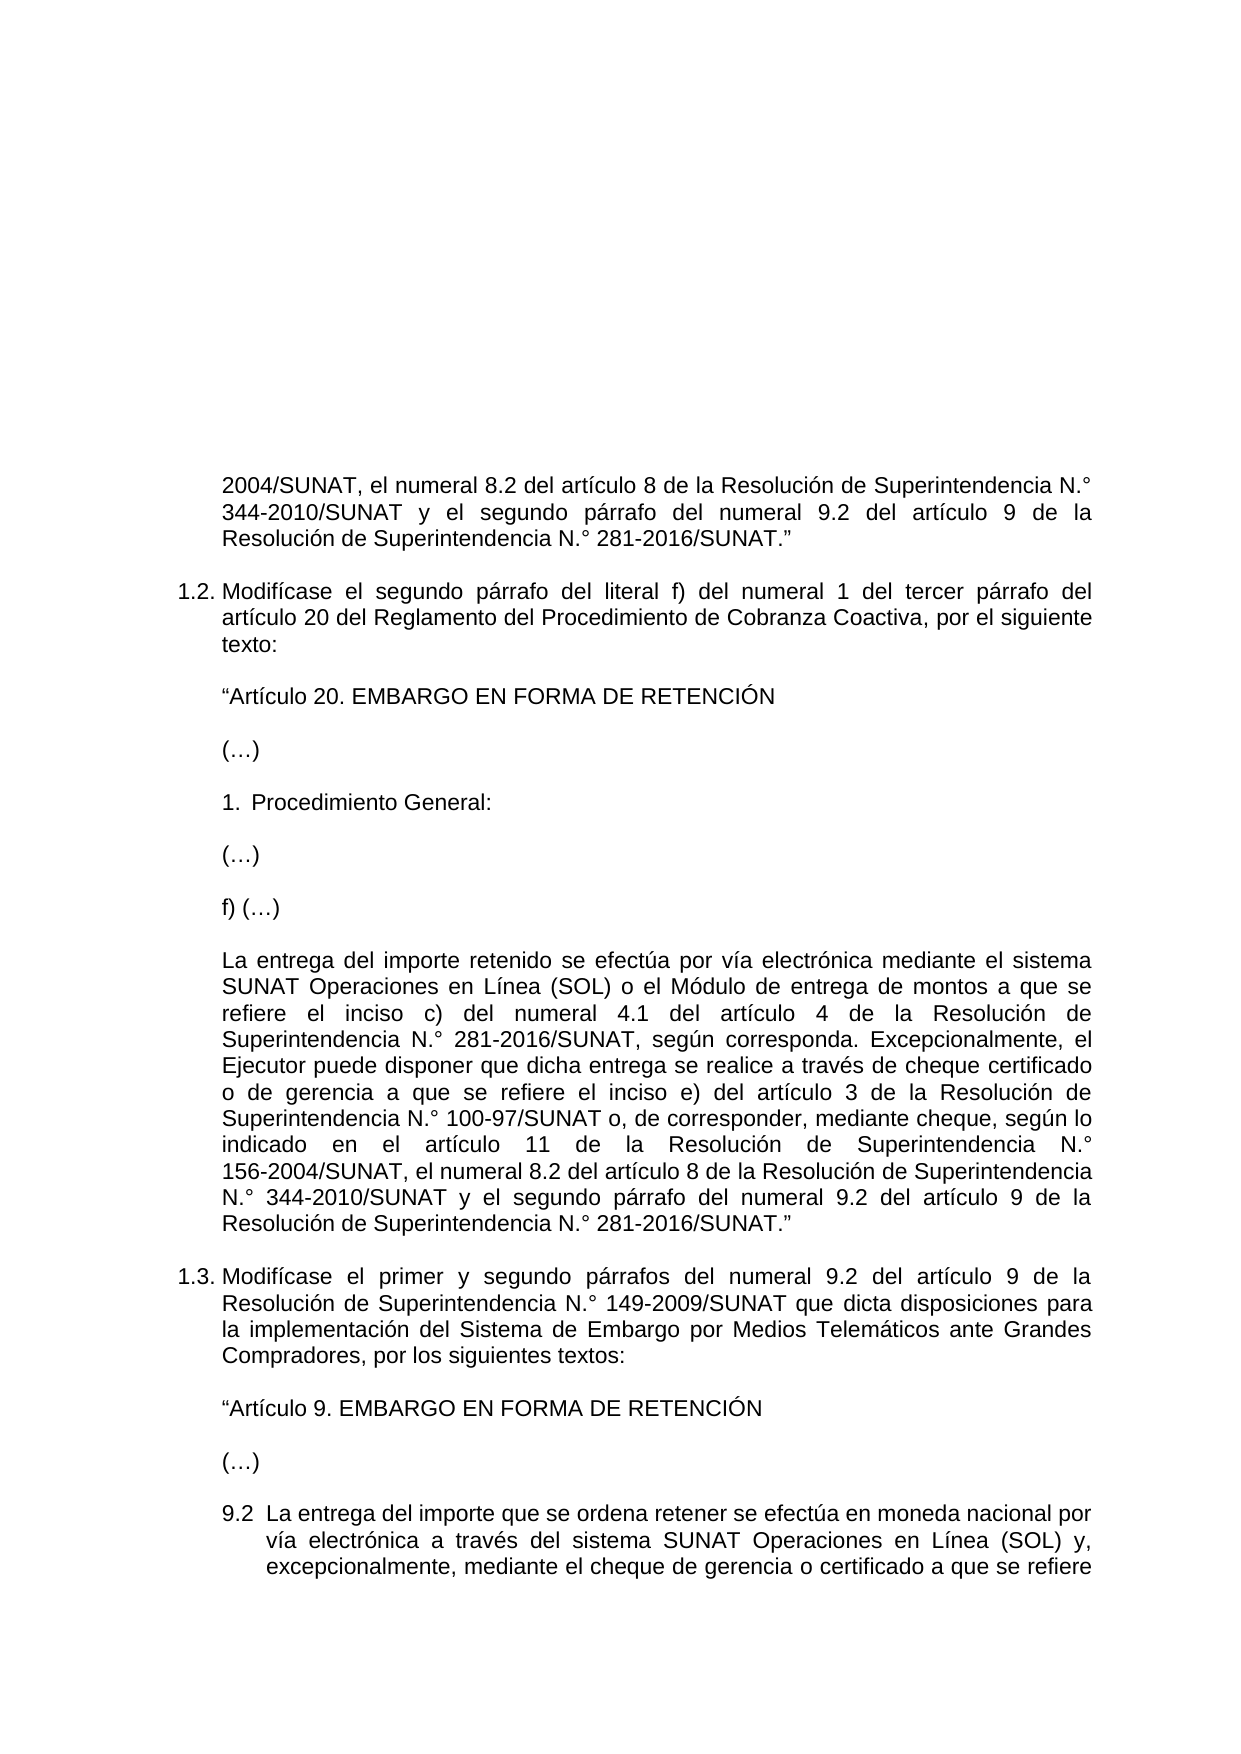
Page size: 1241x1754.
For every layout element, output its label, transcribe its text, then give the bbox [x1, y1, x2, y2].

text La entrega del importe retenido se efectúa por vía electrónica mediante el sistema SUNAT Operaciones en Línea (SOL) o el Módulo de entrega de montos a que se refiere el inciso c) del numeral 4.1 del artículo 4 de la Resolución de Superintendencia N.° 281-2016/SUNAT, según corresponda. Excepcionalmente, el Ejecutor puede disponer que dicha entrega se realice a través de cheque certificado o de gerencia a que se refiere el inciso e) del artículo 3 de la Resolución de Superintendencia N.° 100-97/SUNAT o, de corresponder, mediante cheque, según lo indicado en el artículo 11 de la Resolución de Superintendencia N.° 156-2004/SUNAT, el numeral 8.2 del artículo 8 de la Resolución de Superintendencia N.° 344-2010/SUNAT y el segundo párrafo del numeral 9.2 del artículo 9 de la Resolución de Superintendencia N.° 281-2016/SUNAT.” [222, 947, 1092, 1237]
text “Artículo 20. EMBARGO EN FORMA DE RETENCIÓN [177, 683, 1092, 710]
text (…) [222, 841, 1092, 868]
text (…) [177, 1448, 1092, 1474]
list Modifícase el segundo párrafo del literal f) del numeral 1 del tercer párrafo del artículo 20 del Reglamento del Procedimiento de Cobranza Coactiva, por el siguiente texto: [177, 578, 1092, 657]
text f) (…) [222, 894, 1092, 921]
text “Artículo 9. EMBARGO EN FORMA DE RETENCIÓN [177, 1395, 1092, 1421]
text (…) [177, 736, 1092, 762]
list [222, 1500, 1092, 1579]
list Modifícase el primer y segundo párrafos del numeral 9.2 del artículo 9 de la Resolución de Superintendencia N.° 149-2009/SUNAT que dicta disposiciones para la implementación del Sistema de Embargo por Medios Telemáticos ante Grandes Compradores, por los siguientes textos: [177, 1263, 1092, 1368]
list Procedimiento General: [222, 789, 1092, 815]
text e) Tratándose del pago de deudas que son objeto del procedimiento de cobranza coactiva, aquel se realiza mediante cheque certificado o de gerencia, excepto en los casos a que se refieren el artículo 11 de la Resolución de Superintendencia N.° 156-2004/SUNAT, el numeral 8.2 del artículo 8 de la Resolución de Superintendencia N.° 344-2010/SUNAT y el segundo párrafo del numeral 9.2 del artículo 9 de la Resolución de Superintendencia N.° 281-2016/SUNAT.” [222, 472, 1092, 552]
